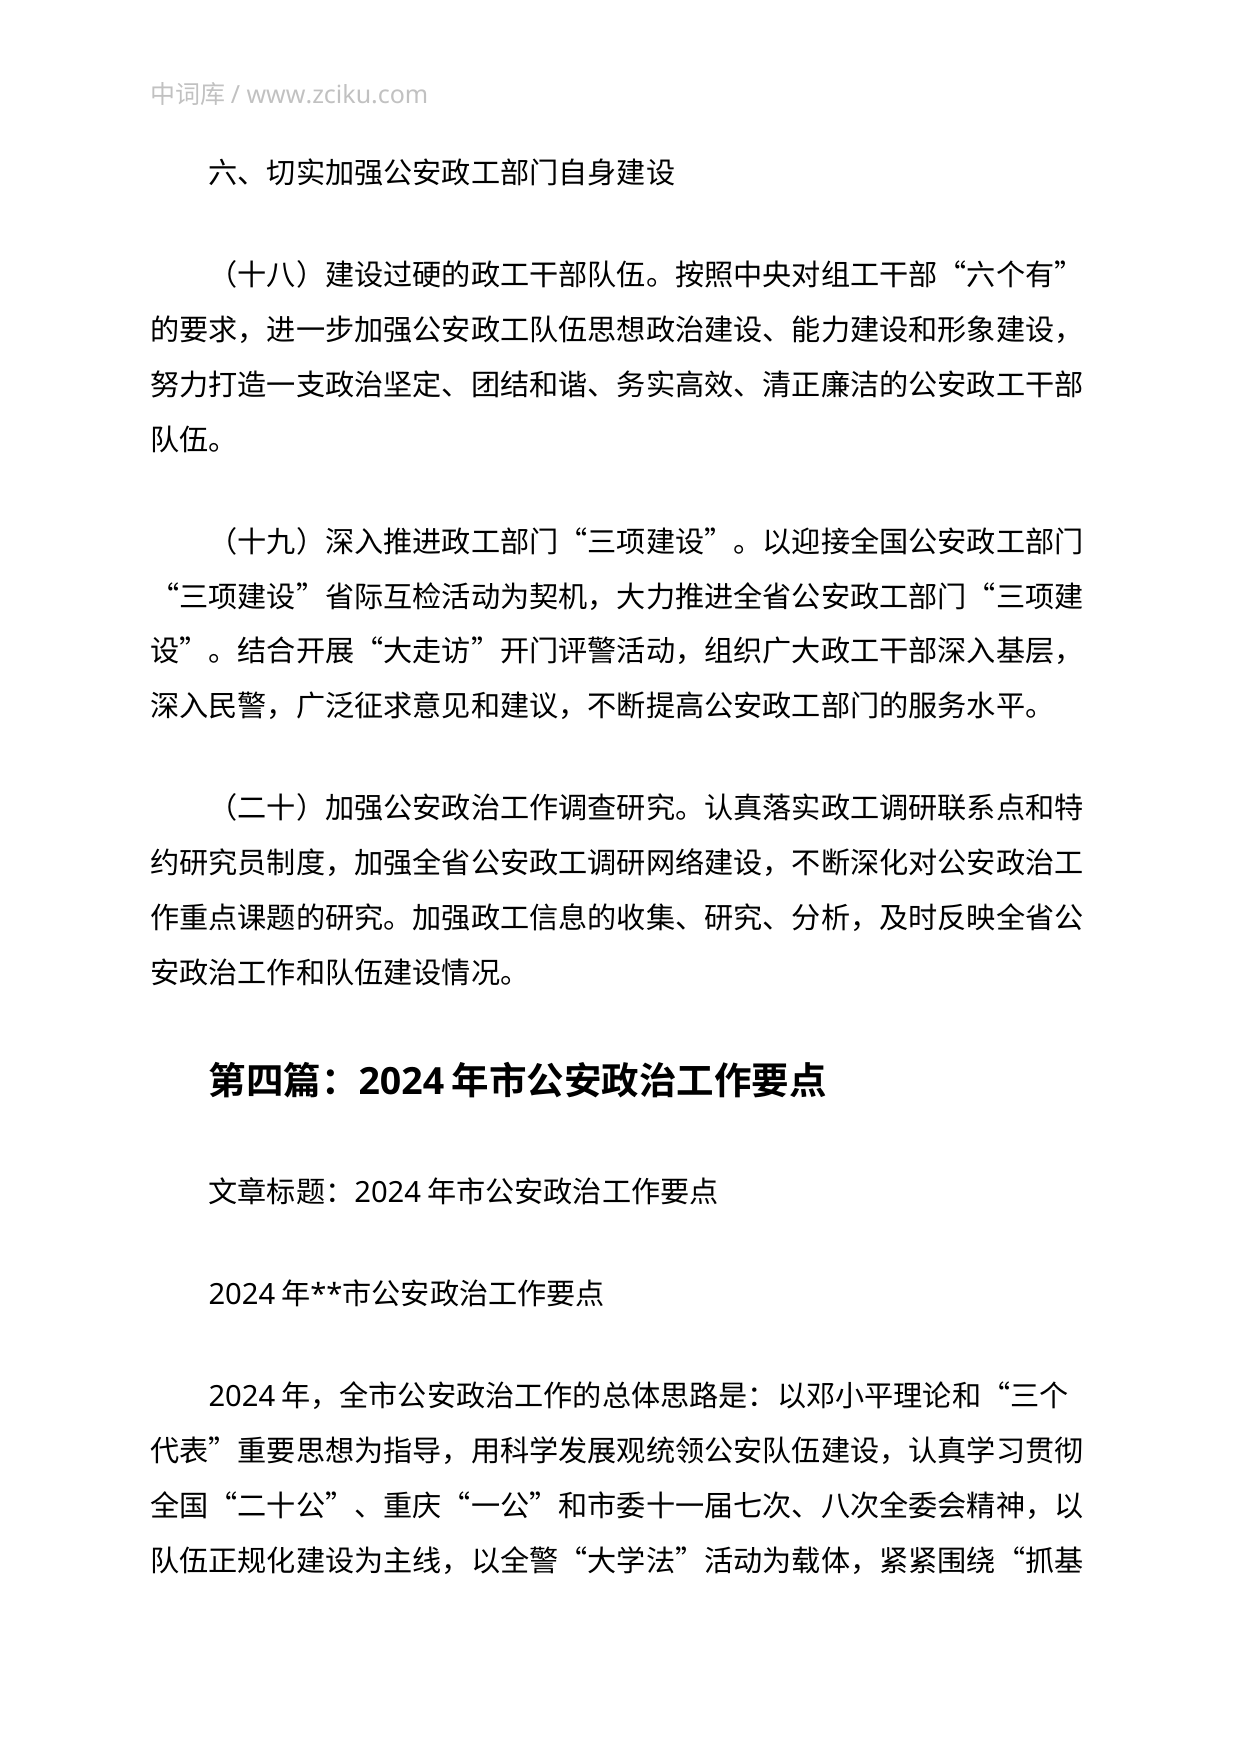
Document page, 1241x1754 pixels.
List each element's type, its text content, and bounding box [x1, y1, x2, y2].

text 第四篇：2024年市公安政治工作要点 [150, 1051, 1090, 1106]
text （十八）建设过硬的政工干部队伍。按照中央对组工干部“六个有”的要求，进一步加强公安政工队伍思想政治建设、能力建设和形象建设，努力打造一支政治坚定、团结和谐、务实高效、清正廉洁的公安政工干部队伍。 [150, 252, 1090, 459]
text （二十）加强公安政治工作调查研究。认真落实政工调研联系点和特约研究员制度，加强全省公安政工调研网络建设，不断深化对公安政治工作重点课题的研究。加强政工信息的收集、研究、分析，及时反映全省公安政治工作和队伍建设情况。 [150, 785, 1090, 992]
text （十九）深入推进政工部门“三项建设”。以迎接全国公安政工部门“三项建设”省际互检活动为契机，大力推进全省公安政工部门“三项建设”。结合开展“大走访”开门评警活动，组织广大政工干部深入基层，深入民警，广泛征求意见和建议，不断提高公安政工部门的服务水平。 [150, 518, 1090, 725]
text 2024年**市公安政治工作要点 [150, 1271, 1090, 1313]
text 六、切实加强公安政工部门自身建设 [150, 150, 1090, 192]
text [150, 1373, 1090, 1580]
text 文章标题：2024年市公安政治工作要点 [150, 1169, 1090, 1211]
